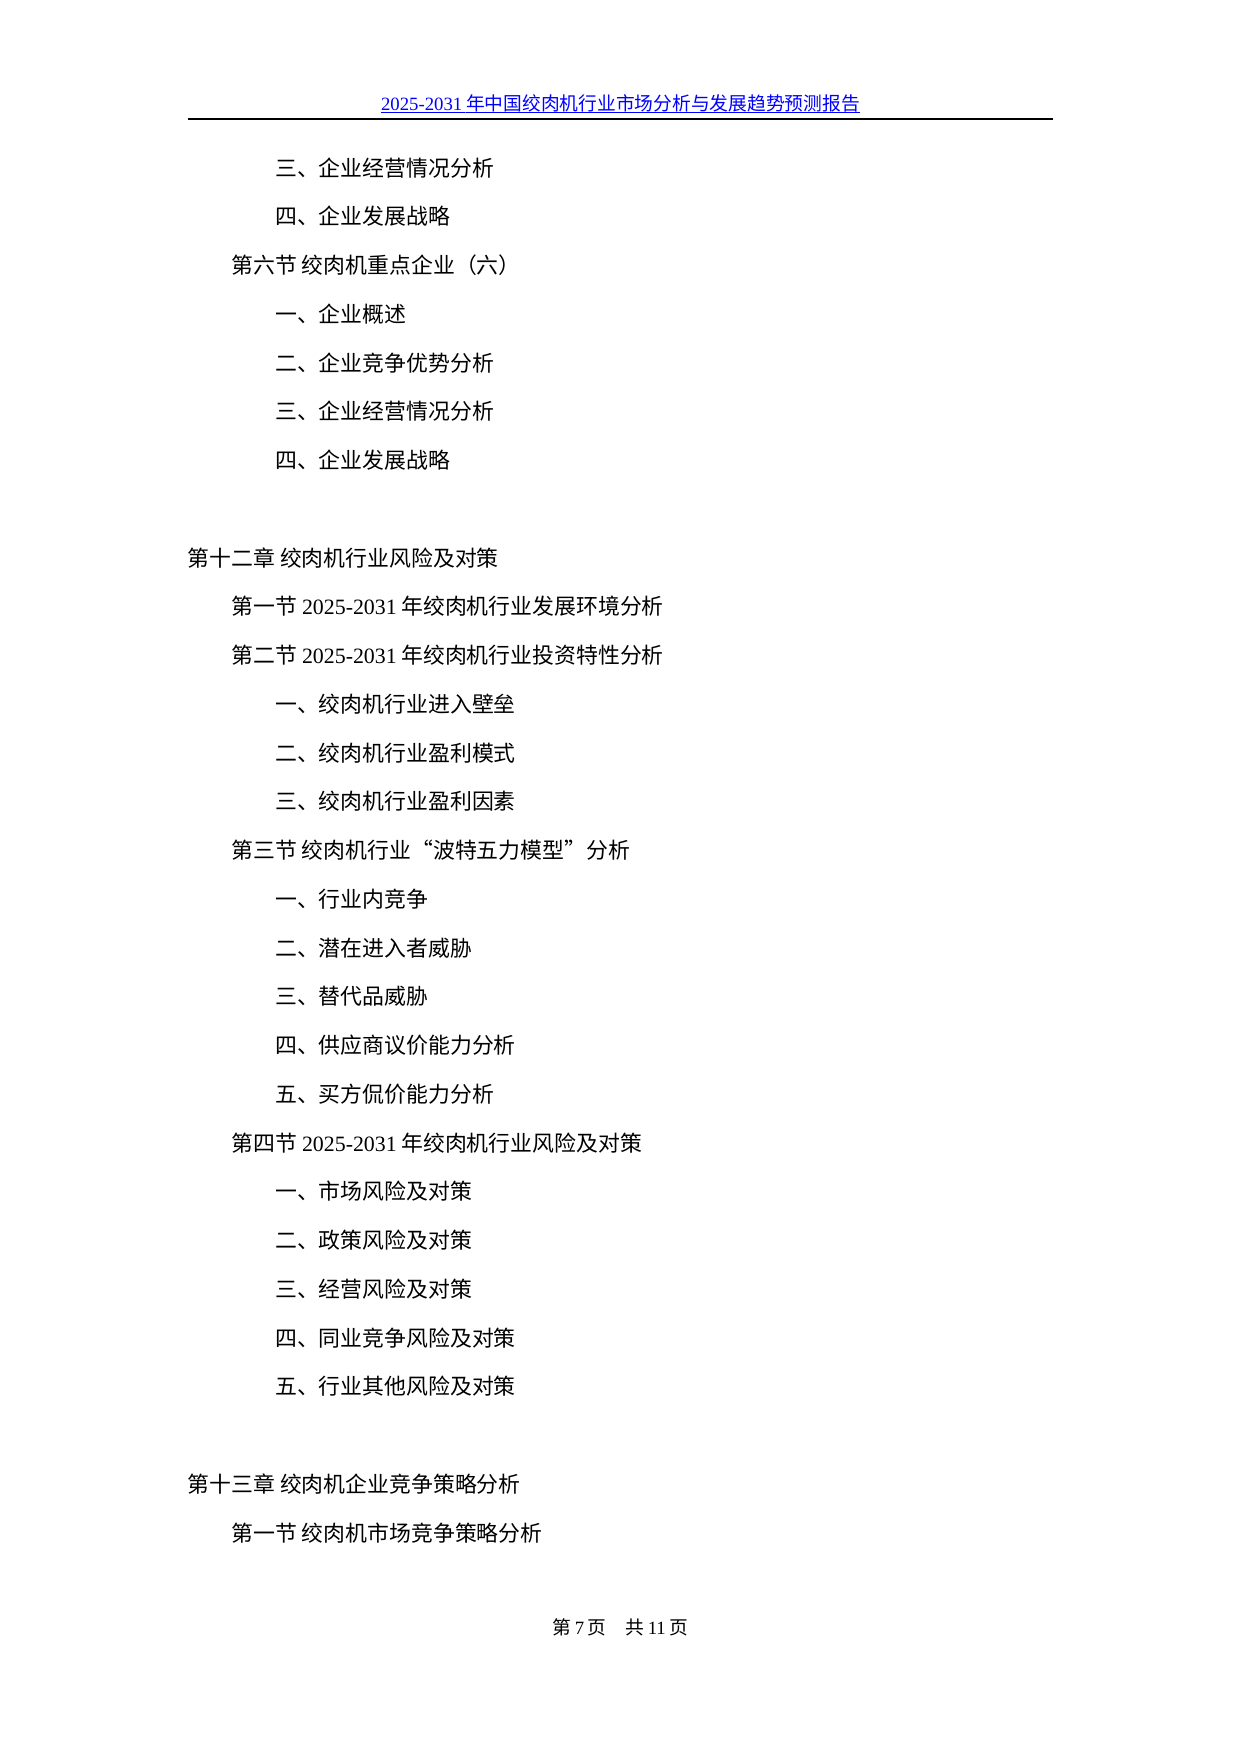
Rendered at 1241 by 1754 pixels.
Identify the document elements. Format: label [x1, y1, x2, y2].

text [187, 150, 1053, 1548]
